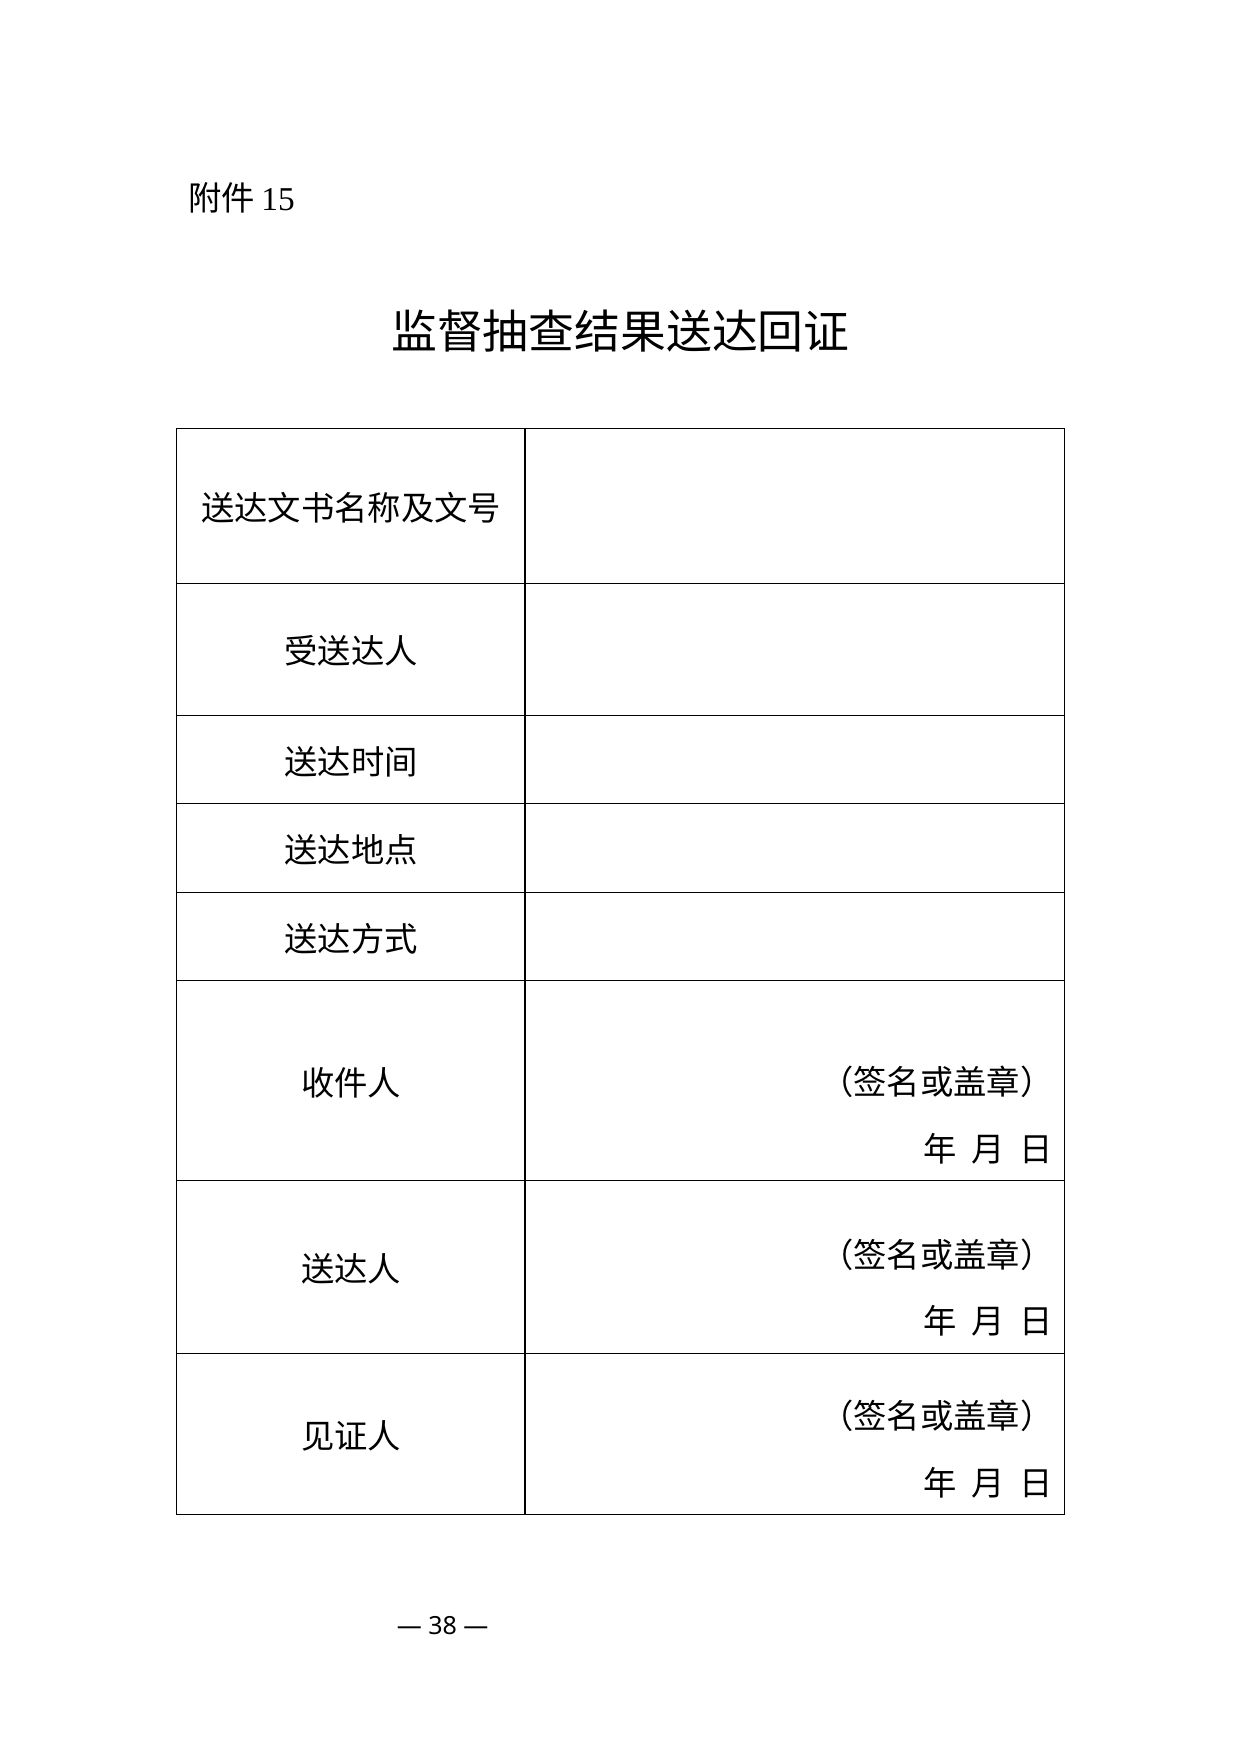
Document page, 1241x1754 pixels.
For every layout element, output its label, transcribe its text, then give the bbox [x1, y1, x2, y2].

table_cell [526, 584, 1064, 715]
table_cell （签名或盖章） 年 月 日 [526, 981, 1064, 1180]
text 监督抽查结果送达回证 [188, 295, 1052, 362]
table_cell [526, 893, 1064, 980]
text 附件15 [188, 162, 1052, 229]
table_cell （签名或盖章） 年 月 日 [526, 1181, 1064, 1352]
table_header 送达文书名称及文号 [177, 429, 524, 583]
table_cell （签名或盖章） 年 月 日 [526, 1354, 1064, 1514]
table_header [526, 429, 1064, 583]
table_cell 送达时间 [177, 716, 524, 803]
table_cell [526, 716, 1064, 803]
table_cell 送达地点 [177, 804, 524, 892]
table_cell 收件人 [177, 981, 524, 1180]
table_cell [526, 804, 1064, 892]
table_cell 见证人 [177, 1354, 524, 1514]
table_cell 送达人 [177, 1181, 524, 1352]
table_cell 送达方式 [177, 893, 524, 980]
table_cell 受送达人 [177, 584, 524, 715]
